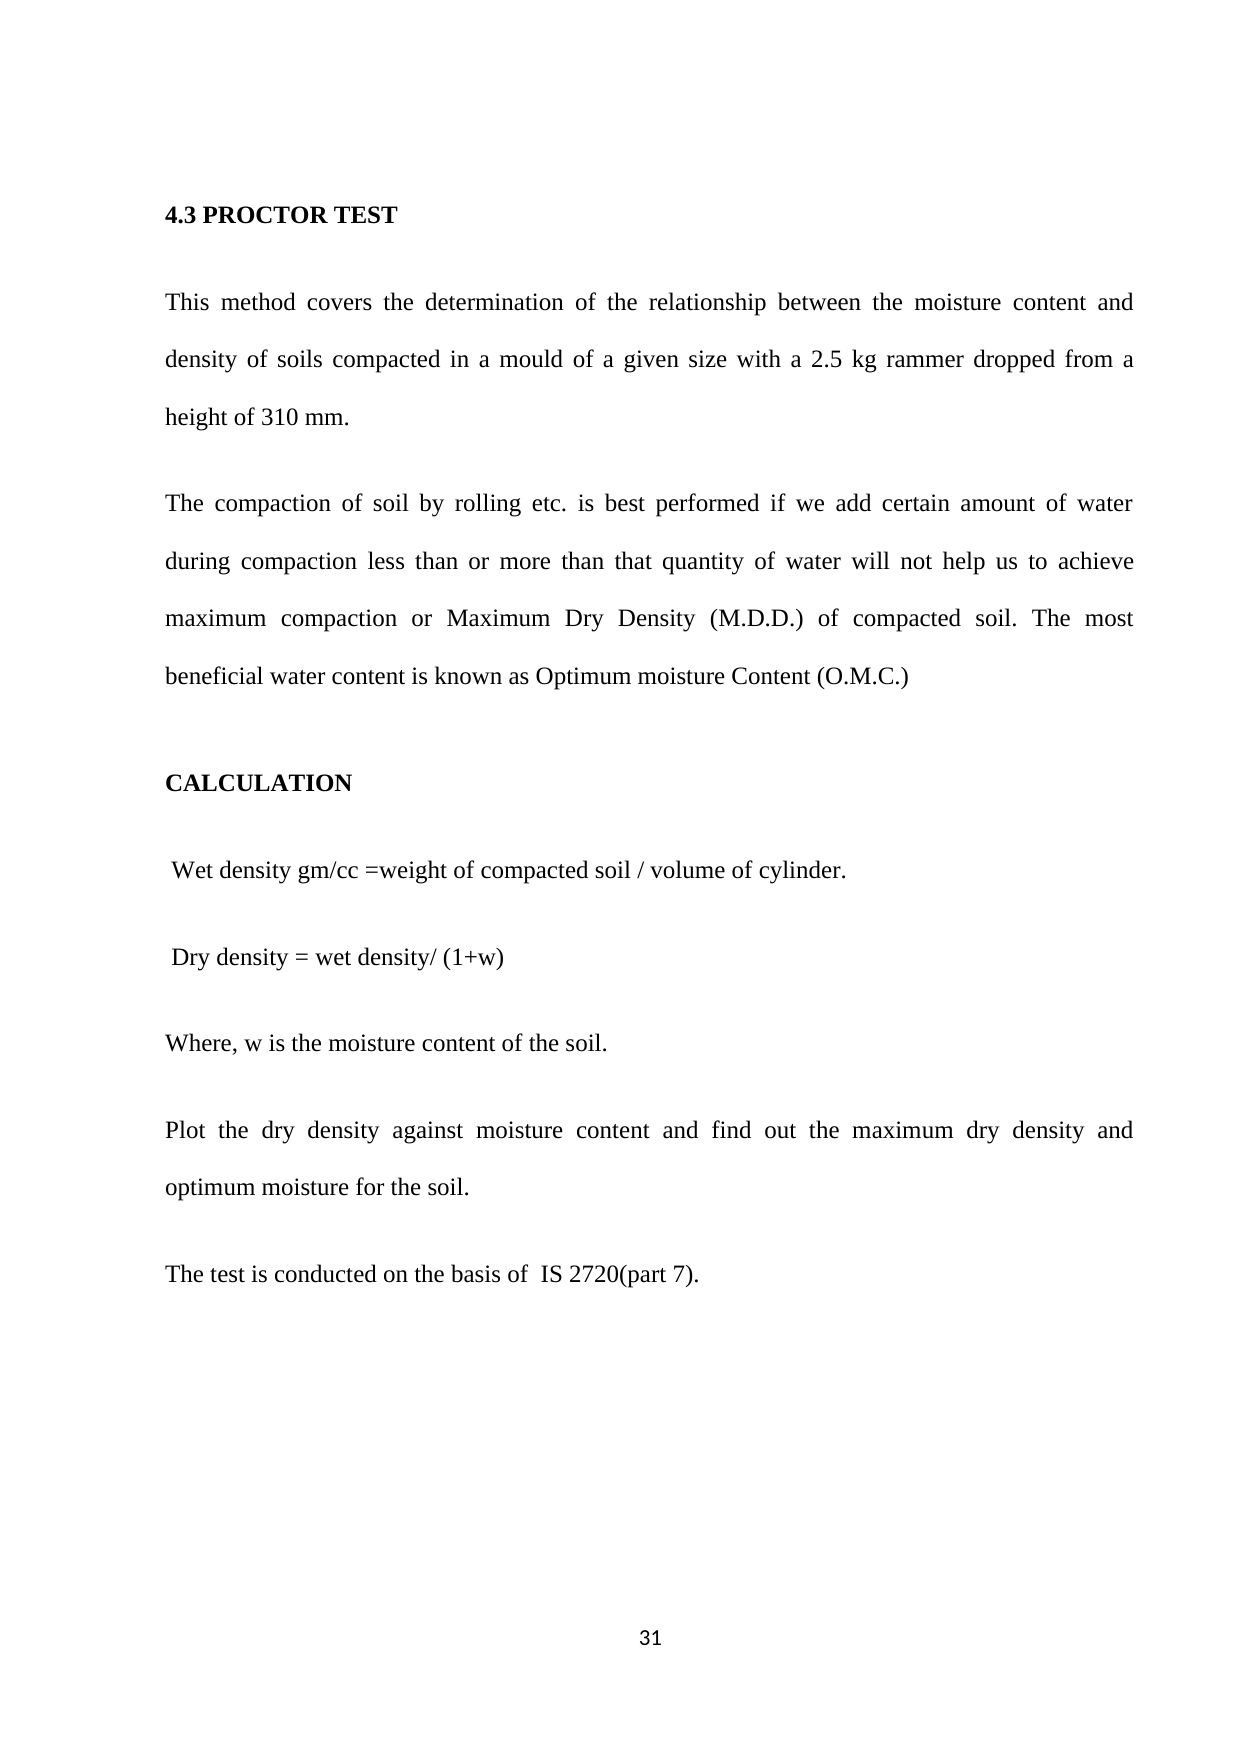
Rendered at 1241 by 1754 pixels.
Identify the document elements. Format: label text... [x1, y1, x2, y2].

text The test is conducted on the basis of IS 2720(part 7). [165, 1259, 1135, 1288]
text Plot the dry density against moisture content and find out the maximum dry density and optimum moisture for the soil. [165, 1115, 1135, 1201]
text Dry density = wet density/ (1+w) [165, 942, 1135, 970]
subtitle CALCULATION [165, 768, 1135, 797]
text Where, w is the moisture content of the soil. [165, 1028, 1135, 1057]
text The compaction of soil by rolling etc. is best performed if we add certain amount of water during compaction less than or more than that quantity of water will not help us to achieve maximum compaction or Maximum Dry Density (M.D.D.) of compacted soil. The most beneficial water content is known as Optimum moisture Content (O.M.C.) [165, 488, 1135, 689]
subtitle 4.3 PROCTOR TEST [165, 200, 1135, 229]
text This method covers the determination of the relationship between the moisture content and density of soils compacted in a mould of a given size with a 2.5 kg rammer dropped from a height of 310 mm. [165, 287, 1135, 430]
text Wet density gm/cc =weight of compacted soil / volume of cylinder. [165, 855, 1135, 884]
